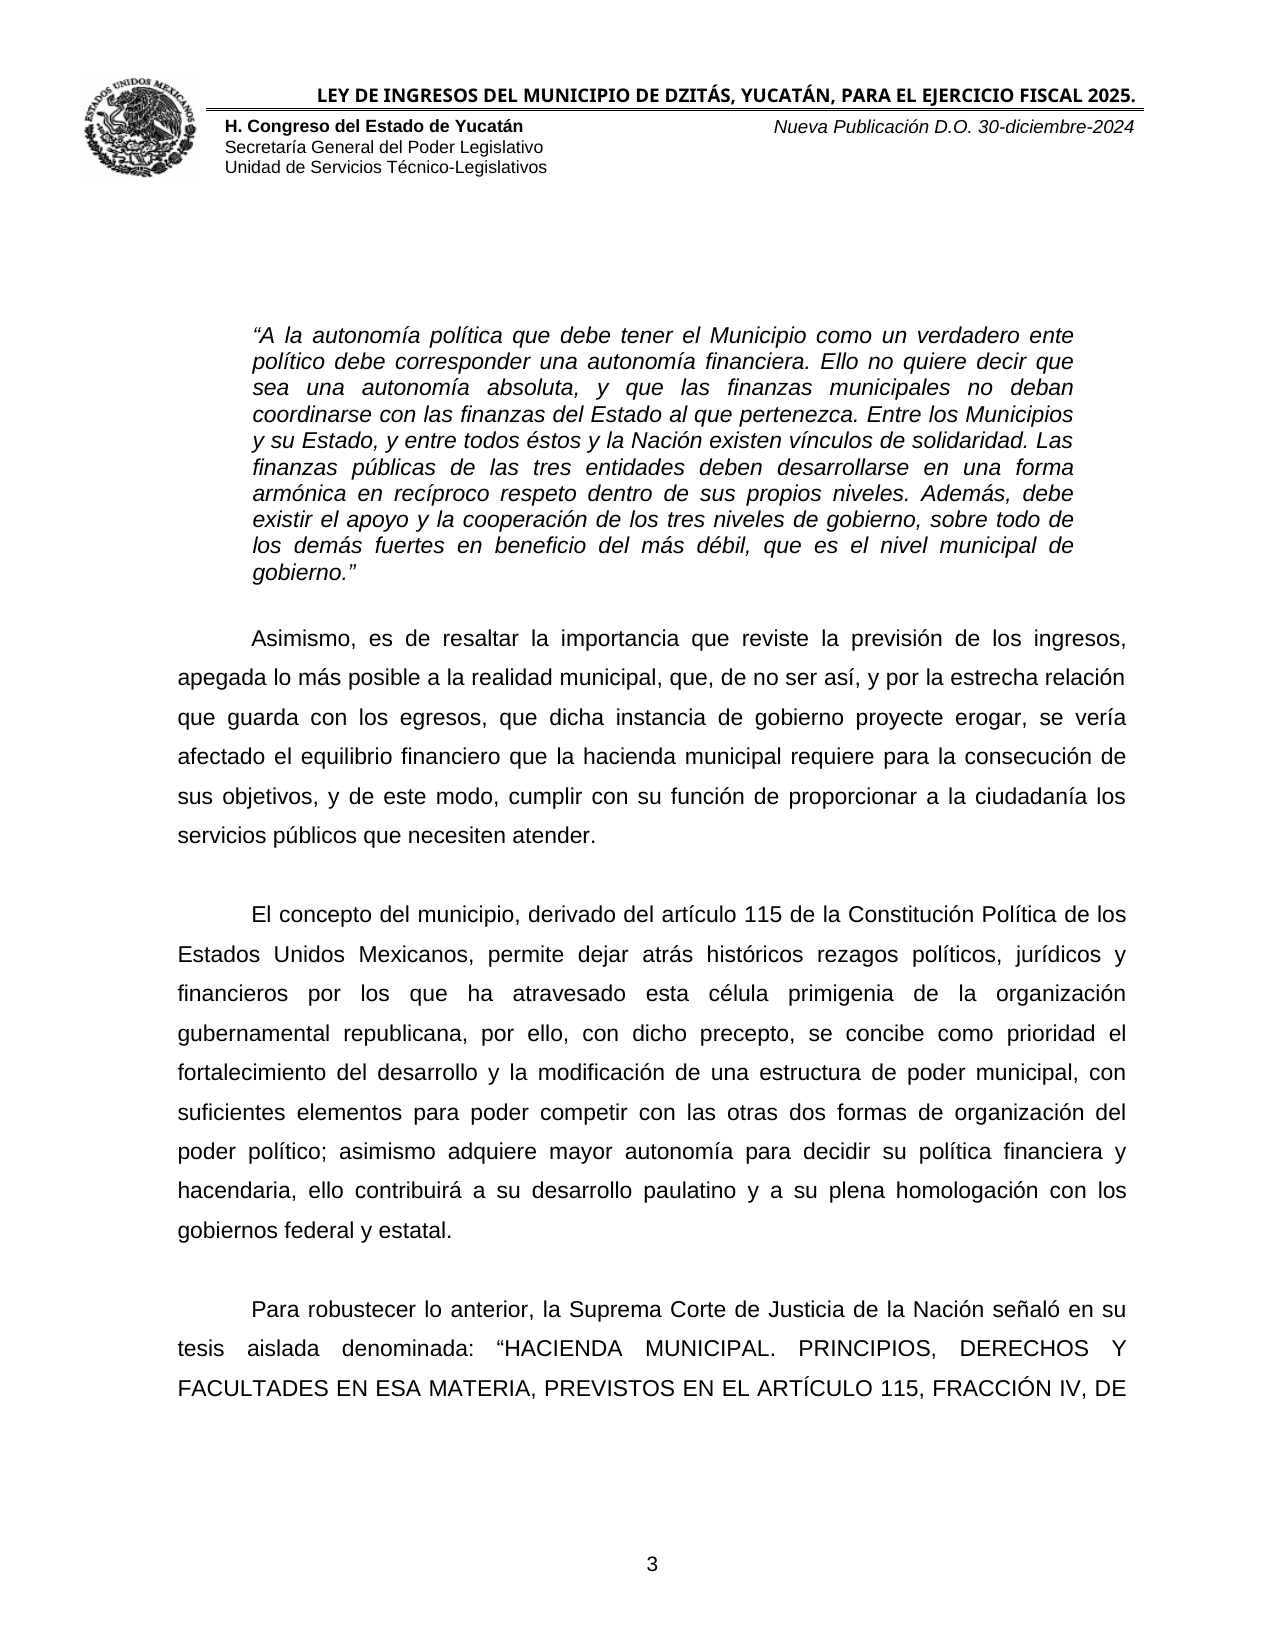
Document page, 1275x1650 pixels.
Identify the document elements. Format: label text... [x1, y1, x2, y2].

text “A la autonomía política que debe tener el Municipio como un verdadero ente político debe corresponder una autonomía financiera. Ello no quiere decir que sea una autonomía absoluta, y que las finanzas municipales no deban coordinarse con las finanzas del Estado al que pertenezca. Entre los Municipios y su Estado, y entre todos éstos y existen vínculos de solidaridad. Las finanzas públicas de las tres entidades deben desarrollarse en una forma armónica en recíproco respeto dentro de sus propios niveles. Además, debe existir el apoyo y la cooperación de los tres niveles de gobierno, sobre todo de los demás fuertes en beneficio del más débil, que es el nivel municipal de gobierno.” [252, 322, 1077, 585]
text Asimismo, es de resaltar la importancia que reviste la previsión de los ingresos, apegada lo más posible a la realidad municipal, que, de no ser así, y por la estrecha relación que guarda con los egresos, que dicha instancia de gobierno proyecte erogar, se vería afectado el equilibrio financiero que la hacienda municipal requiere para la consecución de sus objetivos, y de este modo, cumplir con su función de proporcionar a la ciudadanía los servicios públicos que necesiten atender. [177, 625, 1127, 848]
text El concepto del municipio, derivado del artículo 115 de la Constitución Política de los Estados Unidos Mexicanos, permite dejar atrás históricos rezagos políticos, jurídicos y financieros por los que ha atravesado esta célula primigenia de la organización gubernamental republicana, por ello, con dicho precepto, se concibe como prioridad el fortalecimiento del desarrollo y la modificación de una estructura de poder municipal, con suficientes elementos para poder competir con las otras dos formas de organización del poder político; asimismo adquiere mayor autonomía para decidir su política financiera y hacendaria, ello contribuirá a su desarrollo paulatino y a su plena homologación con los gobiernos federal y estatal. [177, 901, 1127, 1243]
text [177, 1296, 1127, 1401]
